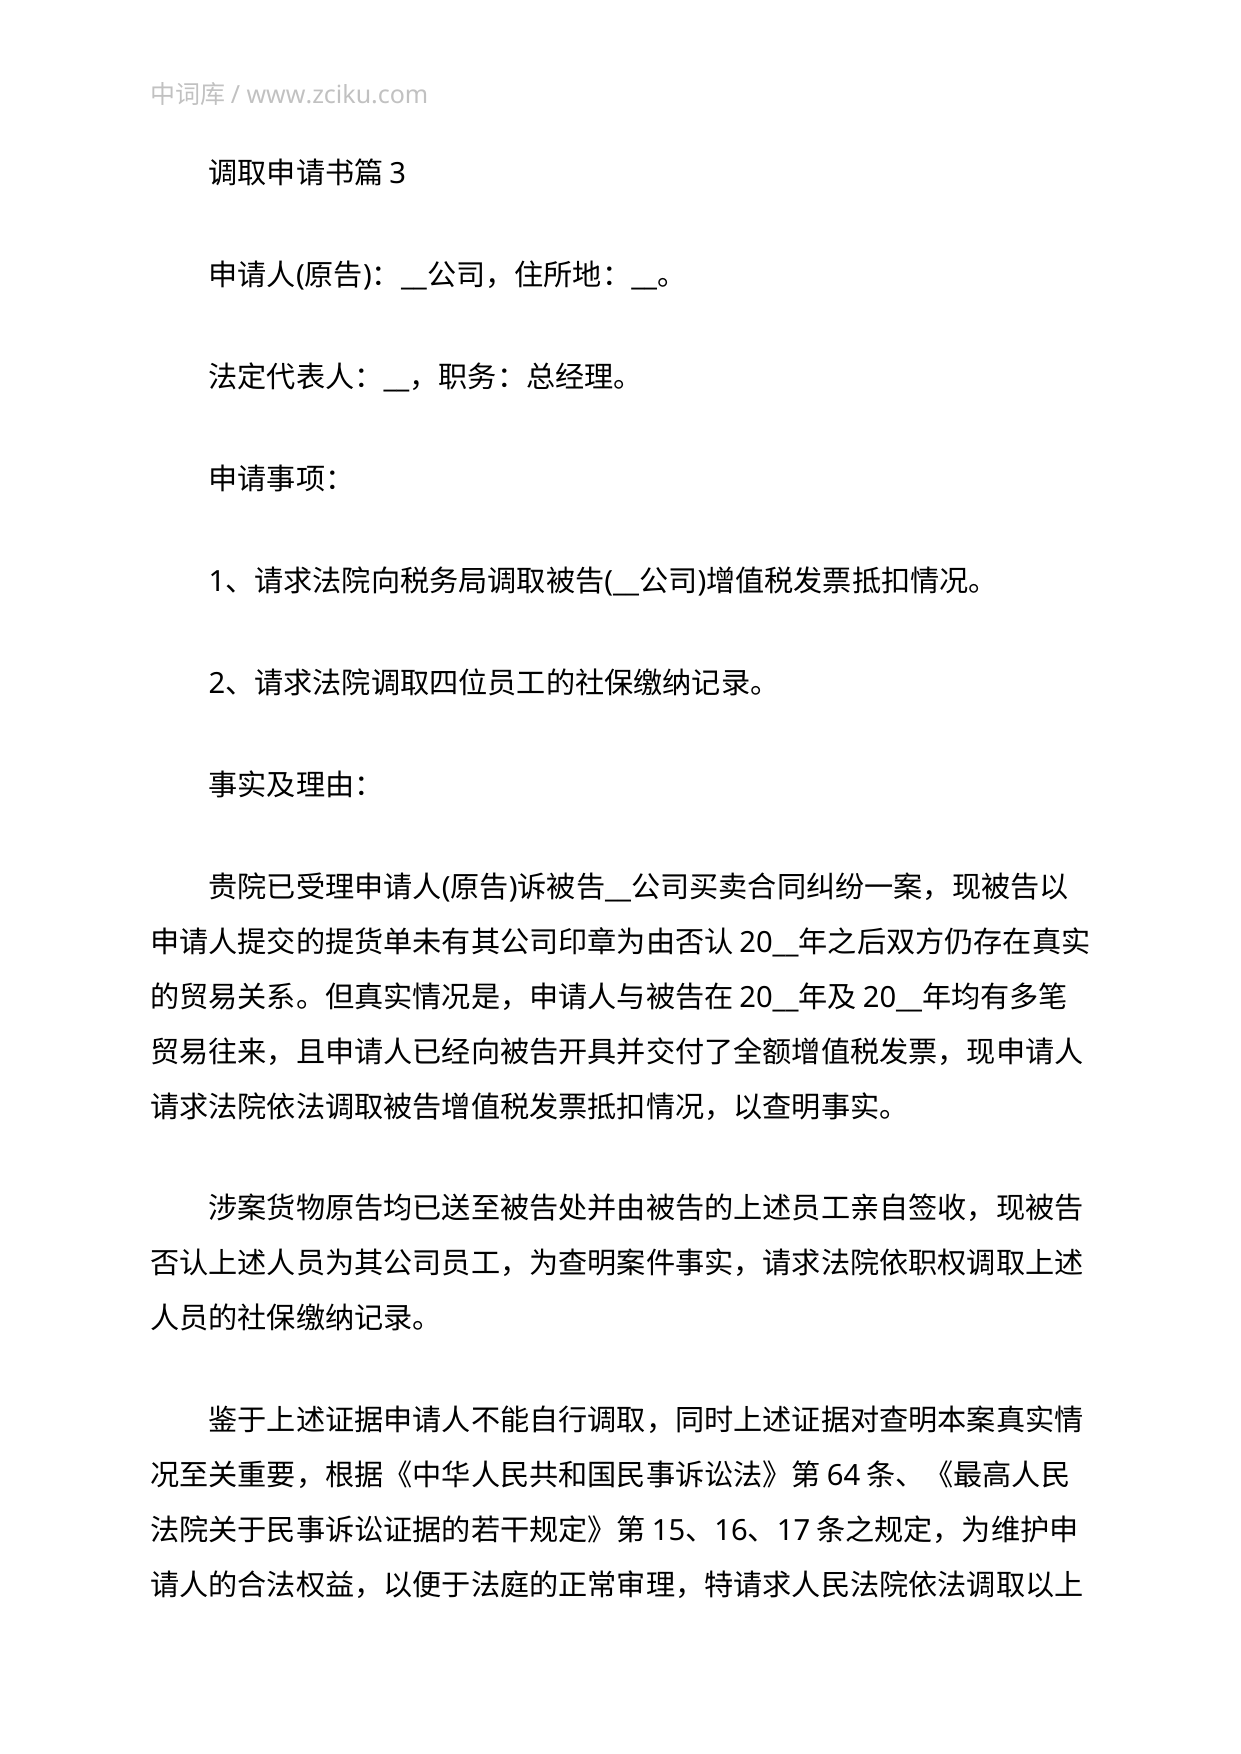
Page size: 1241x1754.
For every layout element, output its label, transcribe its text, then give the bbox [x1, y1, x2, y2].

text 调取申请书篇3 [150, 150, 1090, 192]
text 涉案货物原告均已送至被告处并由被告的上述员工亲自签收，现被告否认上述人员为其公司员工，为查明案件事实，请求法院依职权调取上述人员的社保缴纳记录。 [150, 1185, 1090, 1337]
text 贵院已受理申请人(原告)诉被告__公司买卖合同纠纷一案，现被告以申请人提交的提货单未有其公司印章为由否认20__年之后双方仍存在真实的贸易关系。但真实情况是，申请人与被告在20__年及20__年均有多笔贸易往来，且申请人已经向被告开具并交付了全额增值税发票，现申请人请求法院依法调取被告增值税发票抵扣情况，以查明事实。 [150, 863, 1090, 1126]
text 申请人(原告)：__公司，住所地：__。 [150, 252, 1090, 294]
text 申请事项： [150, 456, 1090, 498]
text 法定代表人：__，职务：总经理。 [150, 354, 1090, 396]
text 2、请求法院调取四位员工的社保缴纳记录。 [150, 660, 1090, 702]
text 1、请求法院向税务局调取被告(__公司)增值税发票抵扣情况。 [150, 558, 1090, 600]
text 事实及理由： [150, 762, 1090, 804]
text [150, 1397, 1090, 1604]
